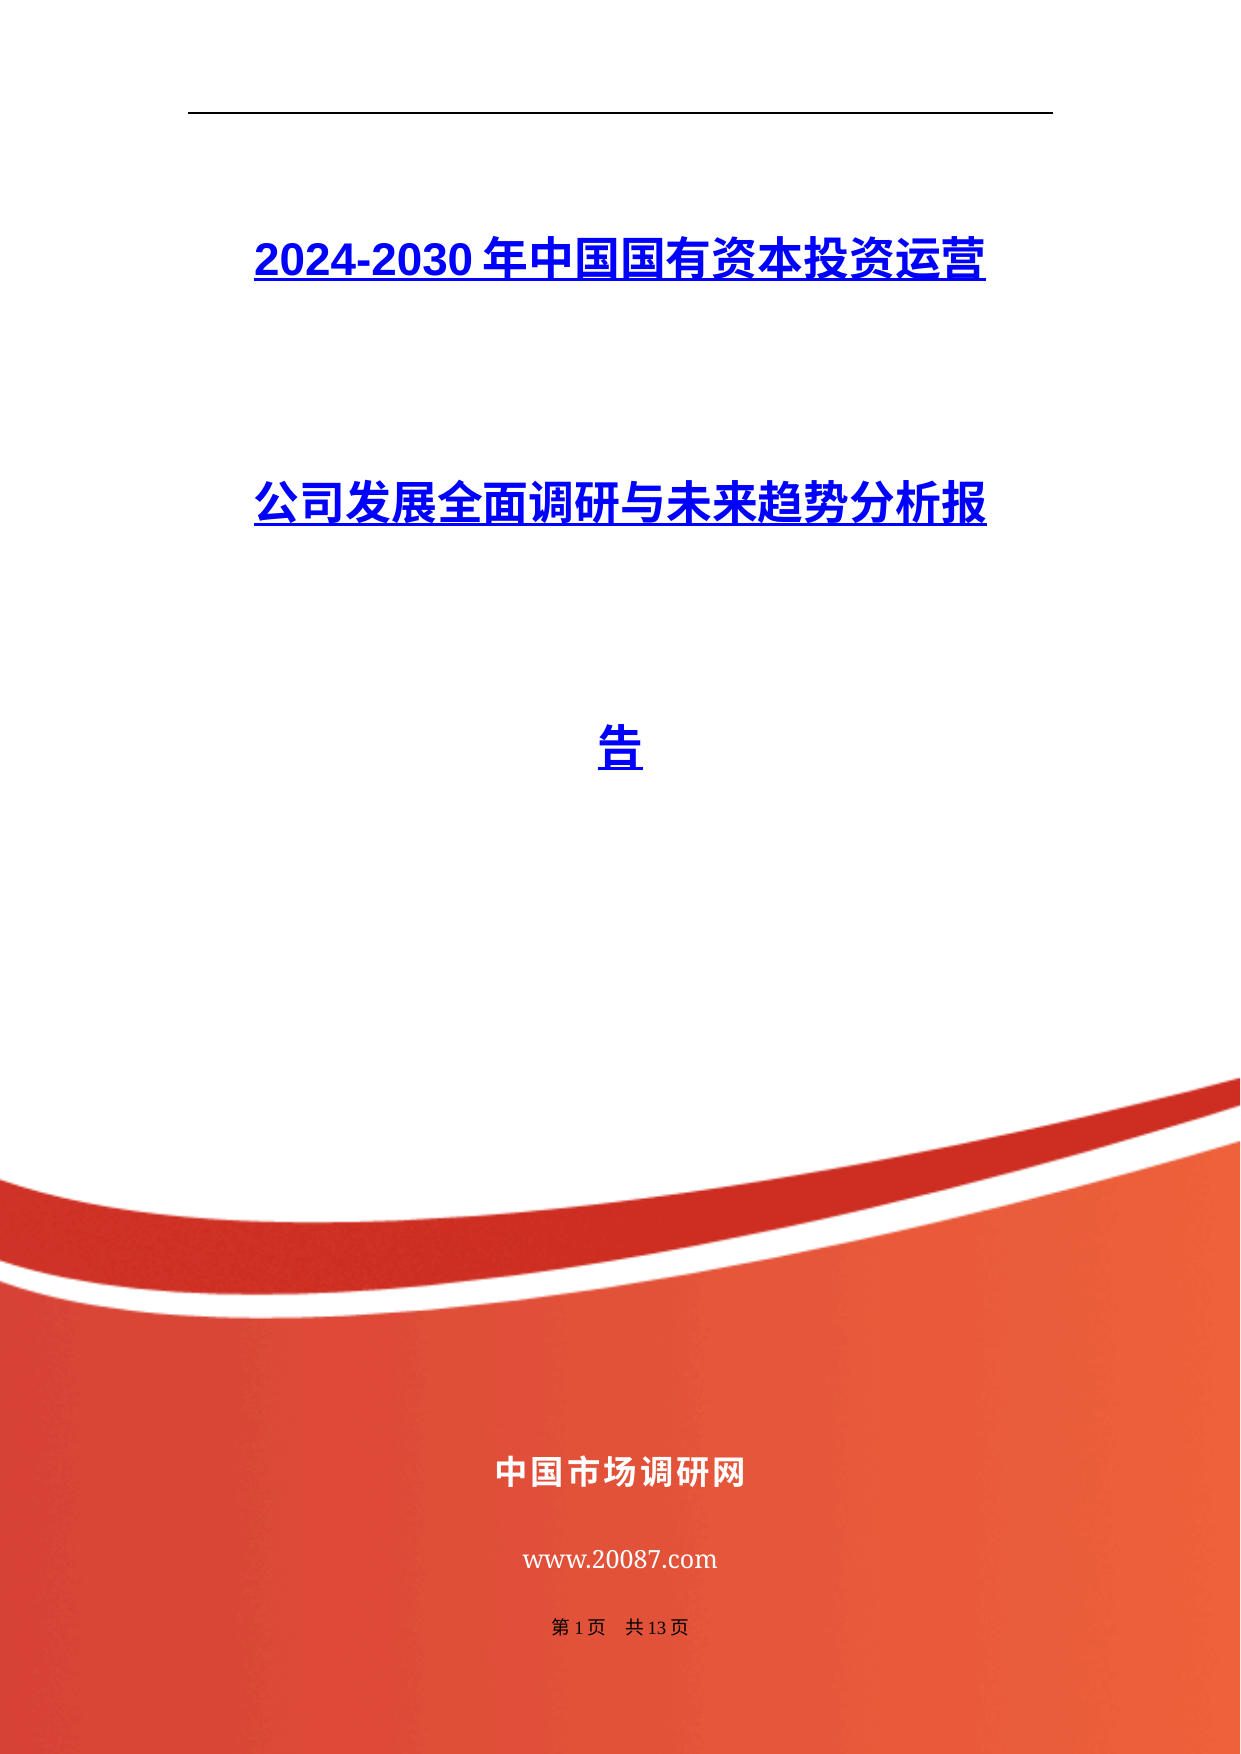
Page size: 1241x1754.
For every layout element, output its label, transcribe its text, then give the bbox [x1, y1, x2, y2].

picture [0, 1006, 1241, 1754]
text www.20087.com [187, 1526, 1053, 1591]
table_header 2024-2030年中国国有资本投资运营公司发展全面调研与未来趋势分析报告 [188, 207, 1053, 871]
subtitle 中国市场调研网 [187, 1437, 1053, 1502]
